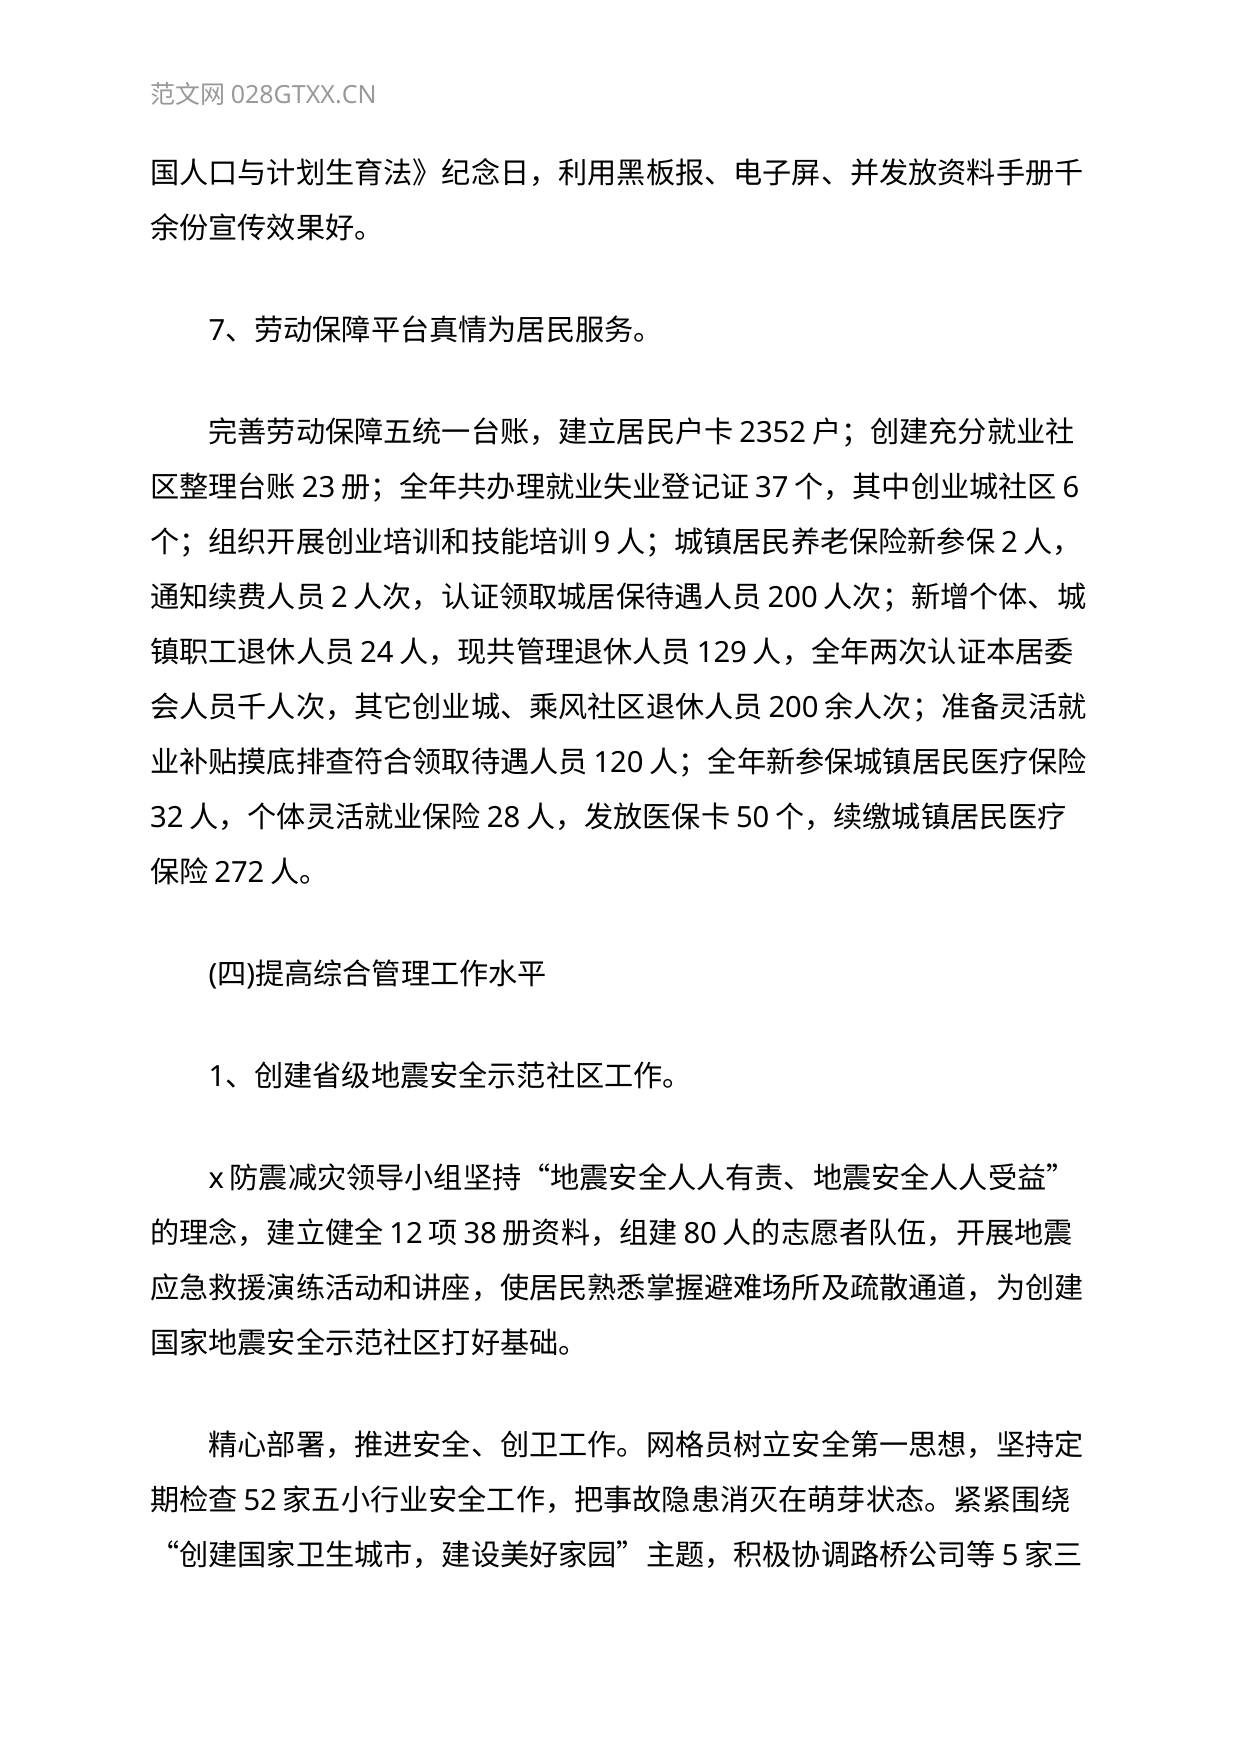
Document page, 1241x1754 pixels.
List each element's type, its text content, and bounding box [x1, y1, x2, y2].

text 7、劳动保障平台真情为居民服务。 [150, 307, 1090, 349]
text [150, 150, 1090, 247]
text (四)提高综合管理工作水平 [150, 951, 1090, 993]
text 1、创建省级地震安全示范社区工作。 [150, 1053, 1090, 1095]
text 完善劳动保障五统一台账，建立居民户卡2352户；创建充分就业社区整理台账23册；全年共办理就业失业登记证37个，其中创业城社区6个；组织开展创业培训和技能培训9人；城镇居民养老保险新参保2人，通知续费人员2人次，认证领取城居保待遇人员200人次；新增个体、城镇职工退休人员24人，现共管理退休人员129人，全年两次认证本居委会人员千人次，其它创业城、乘风社区退休人员200余人次；准备灵活就业补贴摸底排查符合领取待遇人员120人；全年新参保城镇居民医疗保险32人，个体灵活就业保险28人，发放医保卡50个，续缴城镇居民医疗保险272人。 [150, 409, 1090, 891]
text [150, 1421, 1090, 1573]
text x防震减灾领导小组坚持“地震安全人人有责、地震安全人人受益”的理念，建立健全12项38册资料，组建80人的志愿者队伍，开展地震应急救援演练活动和讲座，使居民熟悉掌握避难场所及疏散通道，为创建国家地震安全示范社区打好基础。 [150, 1154, 1090, 1362]
